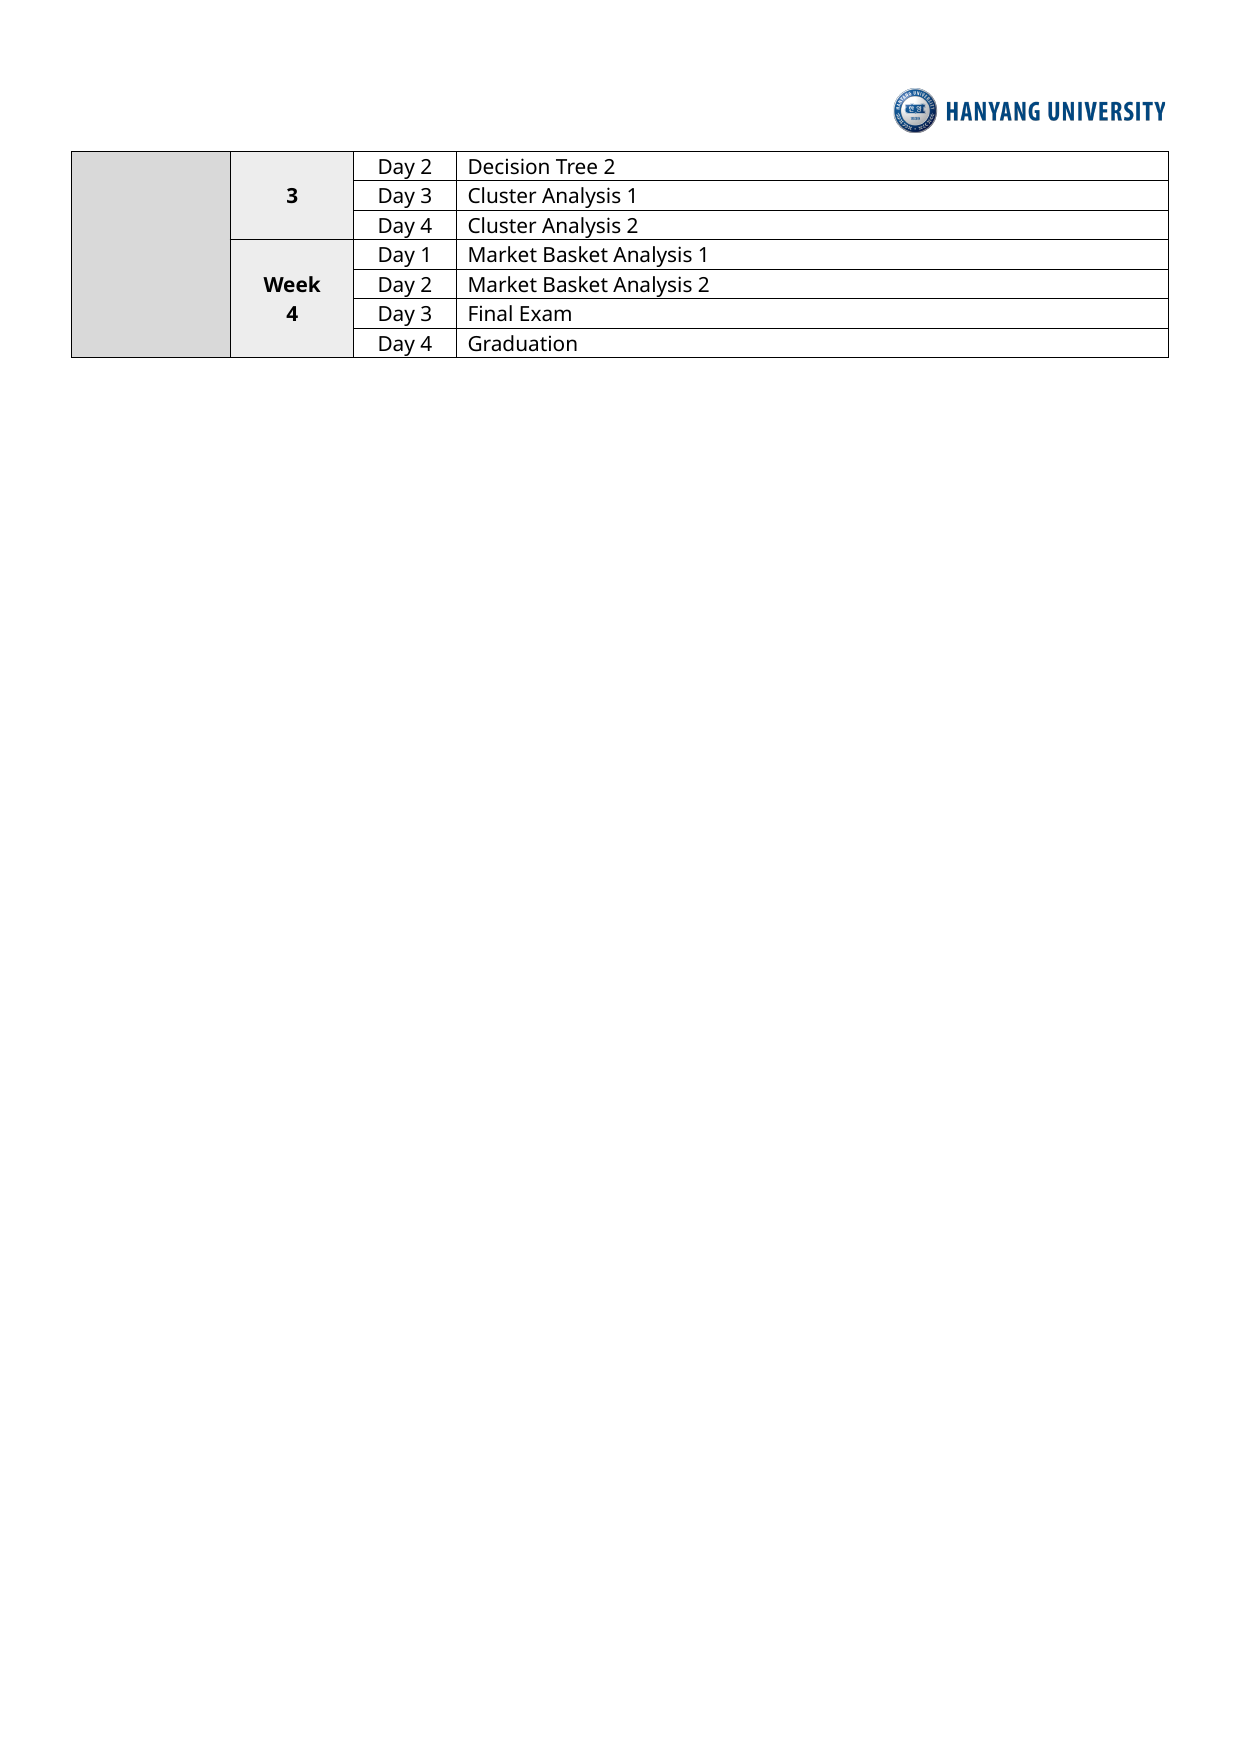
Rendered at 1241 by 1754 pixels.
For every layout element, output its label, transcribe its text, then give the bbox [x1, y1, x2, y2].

table_cell Week 4 [231, 240, 353, 357]
table_cell Final Exam [457, 299, 1168, 328]
table_cell Day 2 [354, 152, 456, 180]
table_cell Cluster Analysis 1 [457, 181, 1168, 210]
table_cell Market Basket Analysis 2 [457, 270, 1168, 298]
table_cell Day 3 [354, 299, 456, 328]
table_cell Day 4 [354, 211, 456, 239]
table_cell Cluster Analysis 2 [457, 211, 1168, 239]
table_cell Week 3 [231, 152, 353, 239]
picture [893, 88, 1166, 133]
table_cell Market Basket Analysis 1 [457, 240, 1168, 269]
table_cell Day 3 [354, 181, 456, 210]
table_cell Day 4 [354, 329, 456, 357]
table_cell Graduation [457, 329, 1168, 357]
table_cell Decision Tree 2 [457, 152, 1168, 180]
table_cell Day 2 [354, 270, 456, 298]
table_cell Day 1 [354, 240, 456, 269]
